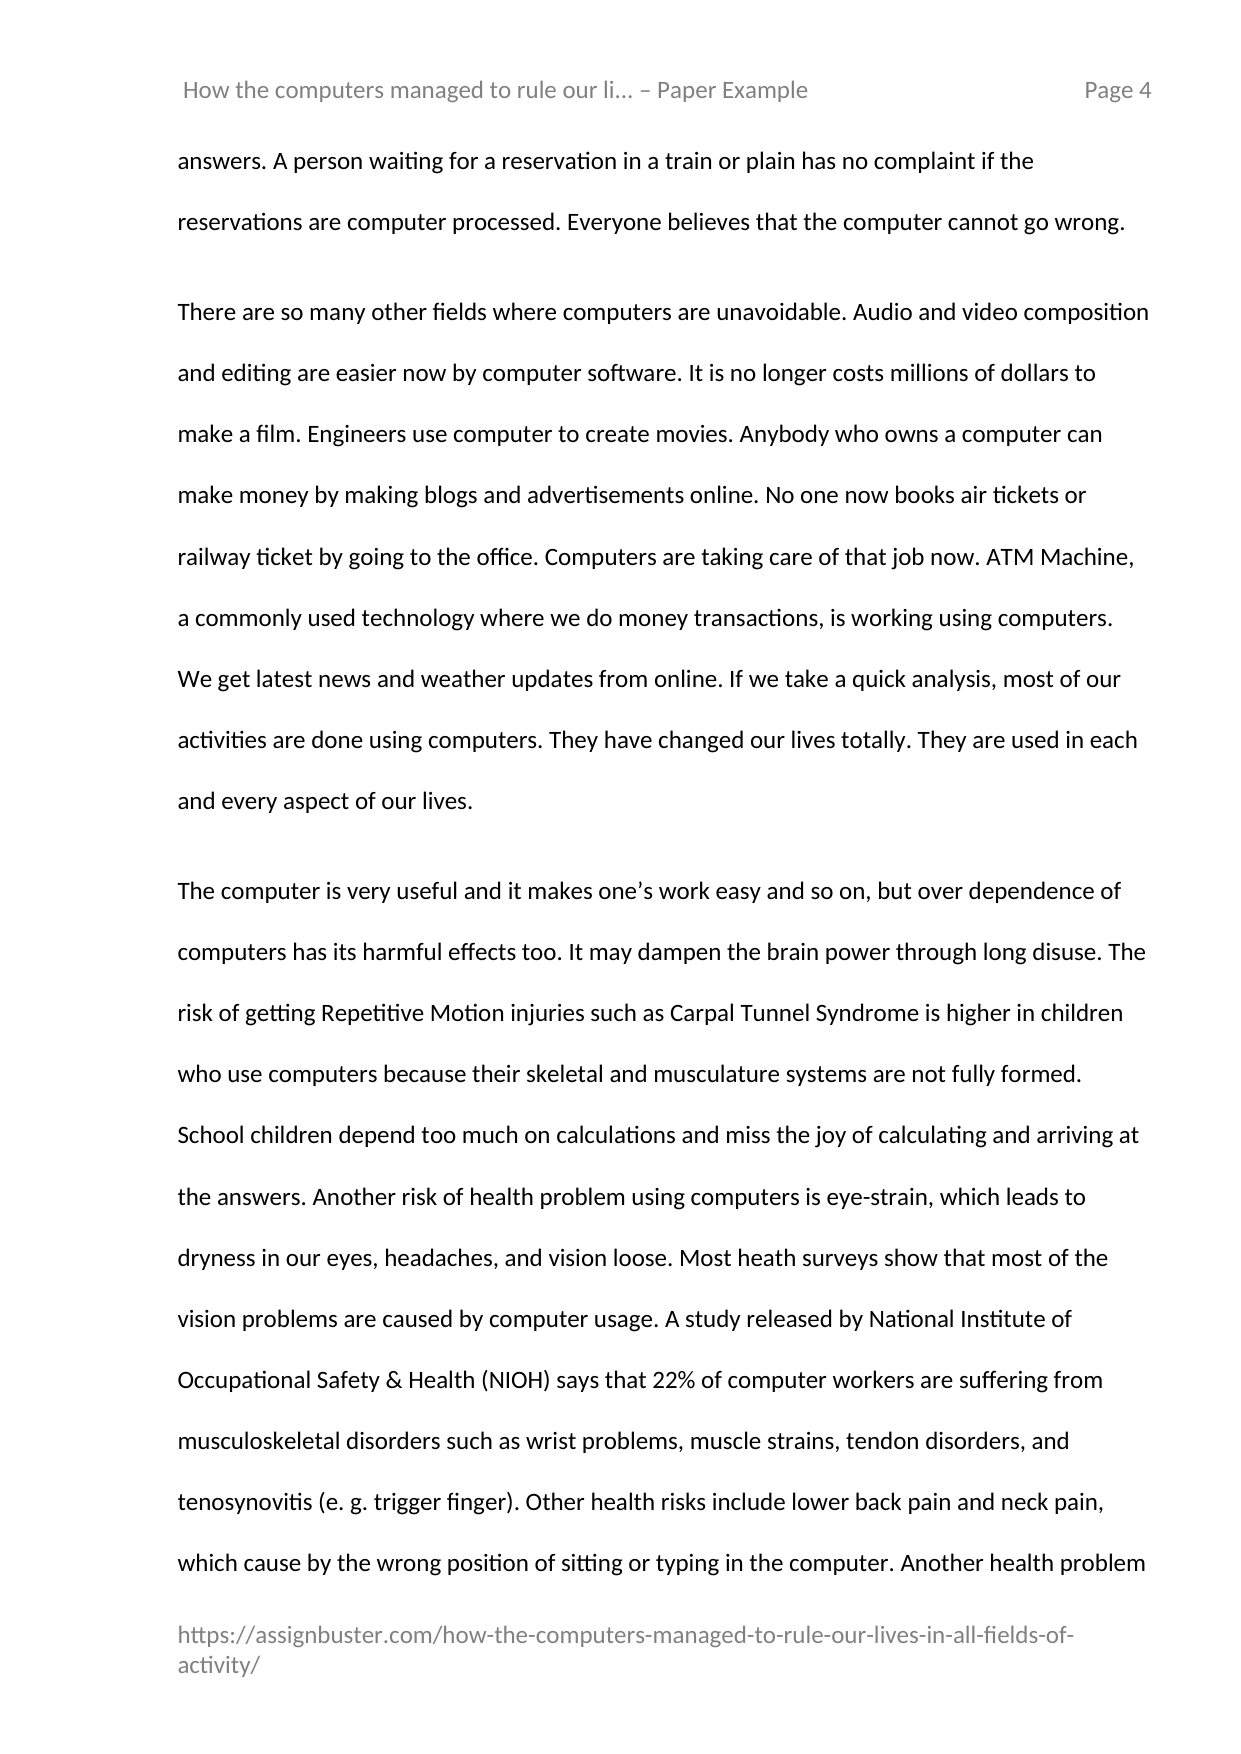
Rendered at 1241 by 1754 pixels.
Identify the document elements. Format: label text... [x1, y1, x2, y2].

text There are so many other fields where computers are unavoidable. Audio and video composition and editing are easier now by computer software. It is no longer costs millions of dollars to make a film. Engineers use computer to create movies. Anybody who owns a computer can make money by making blogs and advertisements online. No one now books air tickets or railway ticket by going to the office. Computers are taking care of that job now. ATM Machine, a commonly used technology where we do money transactions, is working using computers. We get latest news and weather updates from online. If we take a quick analysis, most of our activities are done using computers. They have changed our lives totally. They are used in each and every aspect of our lives. [177, 297, 1152, 815]
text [177, 145, 1152, 237]
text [177, 875, 1152, 1577]
